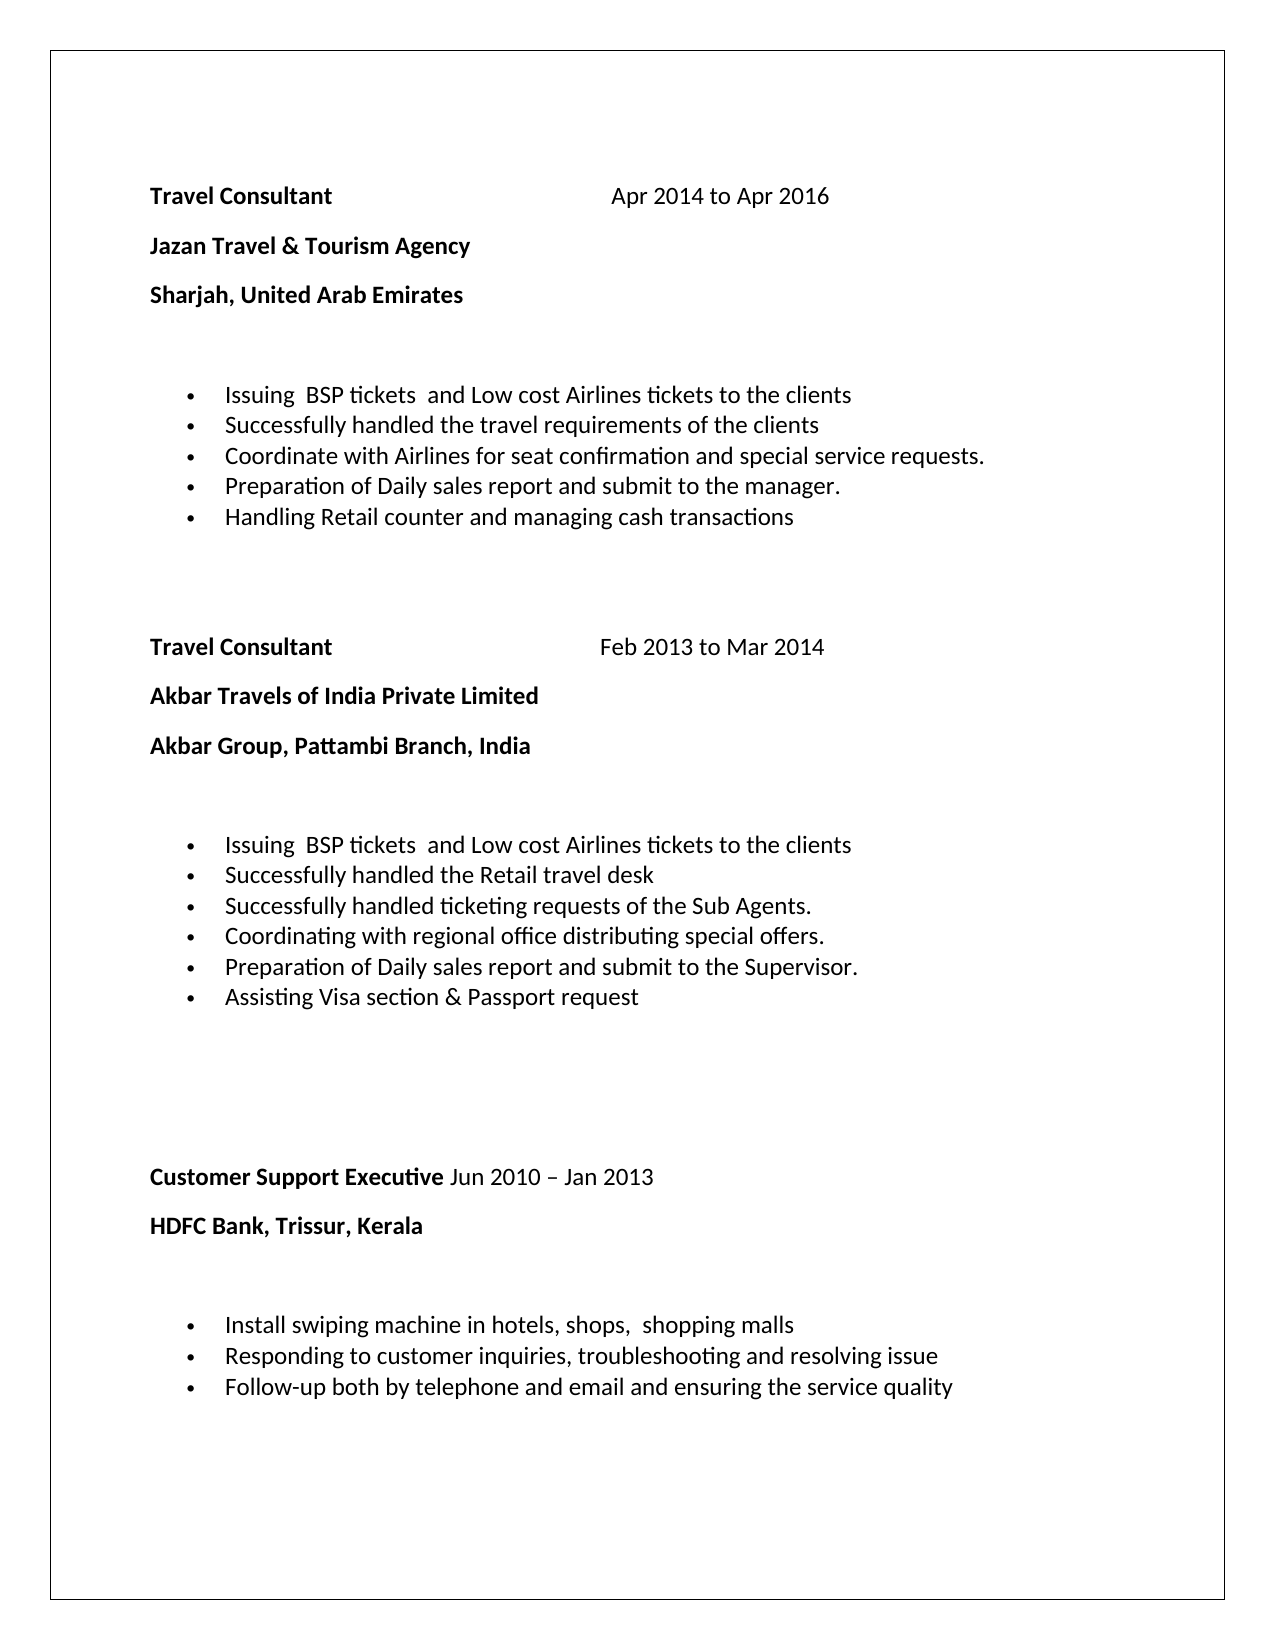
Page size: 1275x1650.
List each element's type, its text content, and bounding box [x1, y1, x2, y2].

text Sharjah, United Arab Emirates [150, 280, 1125, 310]
list Responding to customer inquiries, troubleshooting and resolving issue [187, 1340, 1125, 1371]
list Successfully handled ticketing requests of the Sub Agents. [187, 890, 1125, 921]
list Preparation of Daily sales report and submit to the Supervisor. [187, 951, 1125, 982]
list Follow-up both by telephone and email and ensuring the service quality [187, 1371, 1125, 1401]
list Assisting Visa section & Passport request [187, 982, 1125, 1012]
text Jazan Travel & Tourism Agency [150, 230, 1125, 261]
list Coordinate with Airlines for seat confirmation and special service requests. [187, 440, 1125, 470]
list Issuing BSP tickets and Low cost Airlines tickets to the clients [187, 829, 1125, 859]
text Akbar Group, Pattambi Branch, India [150, 730, 1125, 760]
text Akbar Travels of India Private Limited [150, 680, 1125, 711]
list Issuing BSP tickets and Low cost Airlines tickets to the clients [187, 379, 1125, 409]
list Install swiping machine in hotels, shops, shopping malls [187, 1309, 1125, 1340]
list Coordinating with regional office distributing special offers. [187, 921, 1125, 951]
text Travel Consultant Apr 2014 to Apr 2016 [150, 181, 1125, 211]
text Travel Consultant Feb 2013 to Mar 2014 [150, 631, 1125, 661]
list Preparation of Daily sales report and submit to the manager. [187, 470, 1125, 501]
text HDFC Bank, Trissur, Kerala [150, 1210, 1125, 1241]
list Successfully handled the travel requirements of the clients [187, 409, 1125, 440]
text Customer Support Executive Jun 2010 – Jan 2013 [150, 1161, 1125, 1191]
list Handling Retail counter and managing cash transactions [187, 501, 1125, 531]
list Successfully handled the Retail travel desk [187, 859, 1125, 890]
